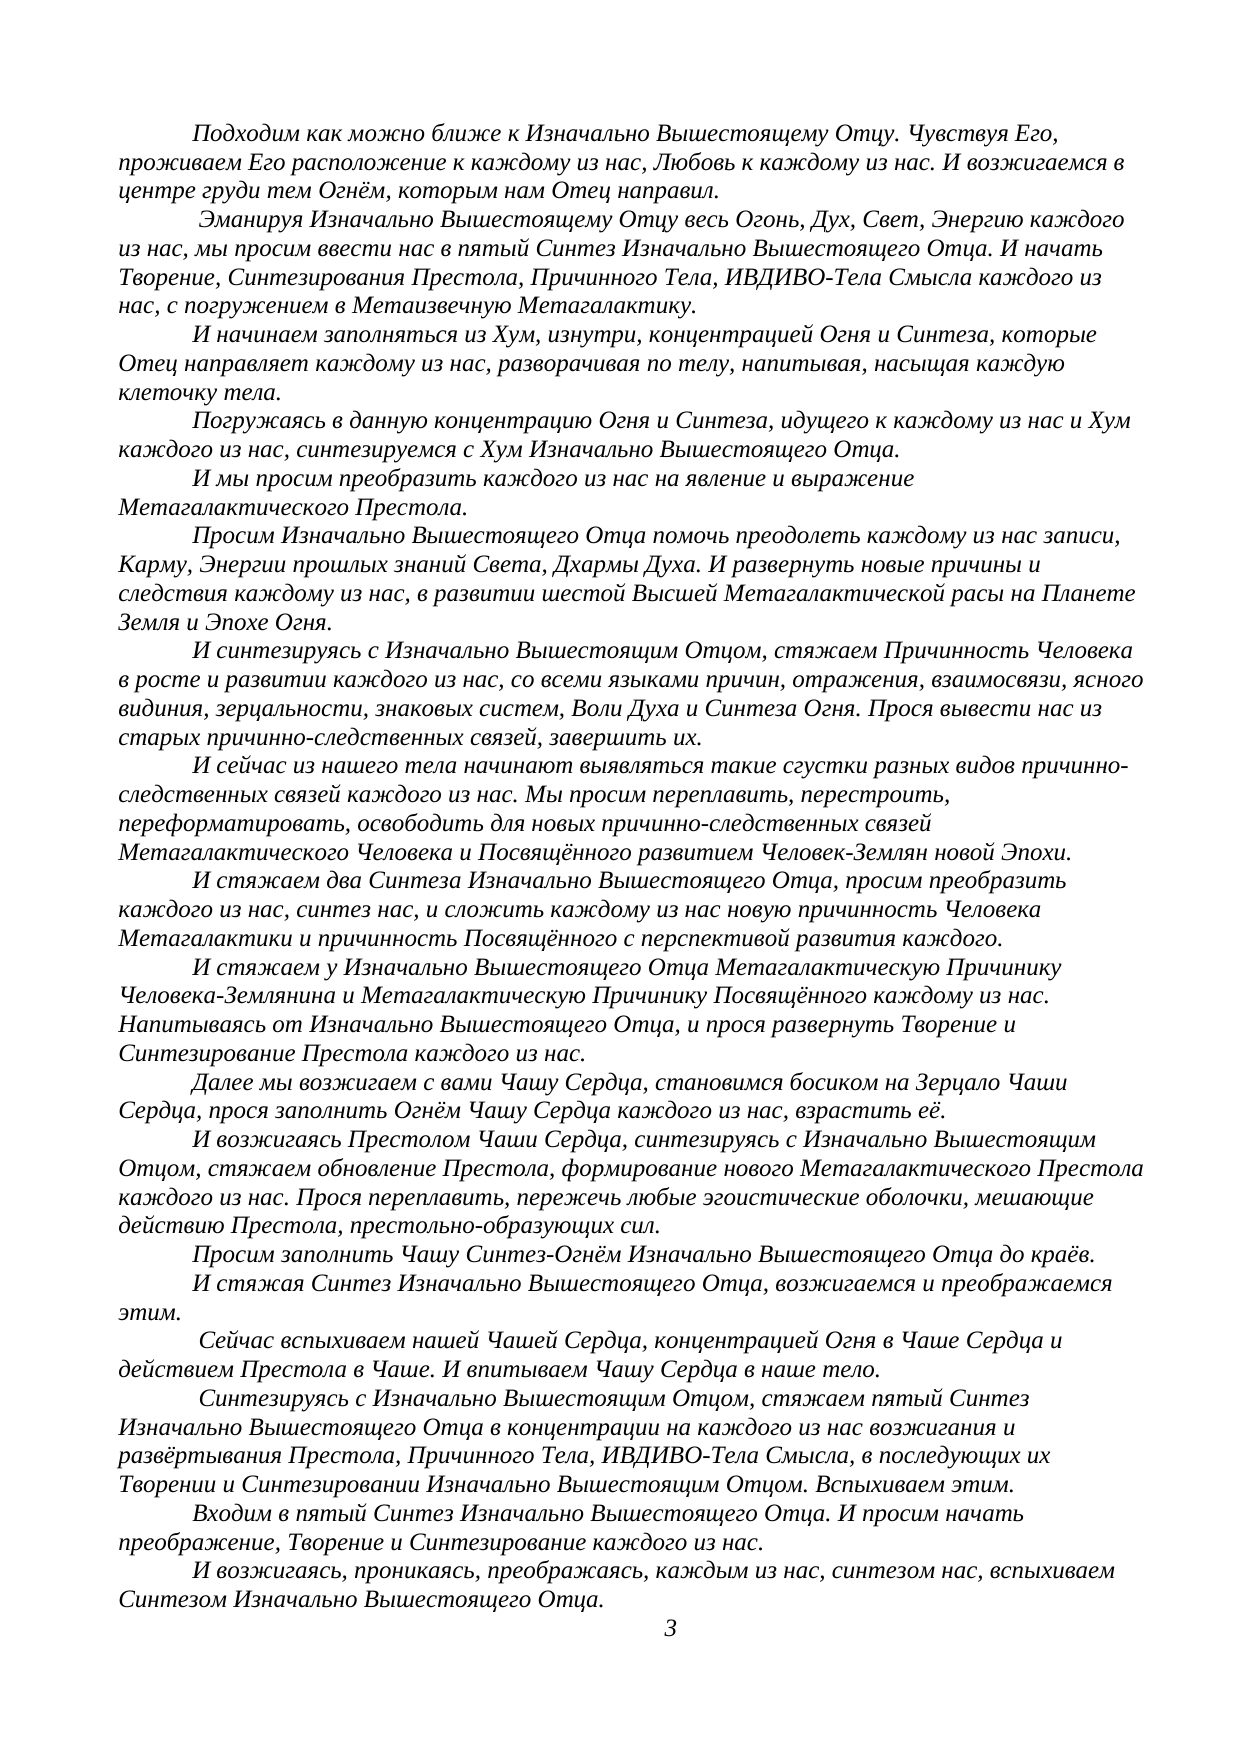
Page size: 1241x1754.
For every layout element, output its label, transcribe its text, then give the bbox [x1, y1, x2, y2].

text Сейчас вспыхиваем нашей Чашей Сердца, концентрацией Огня в Чаше Сердца и действием Престола в Чаше. И впитываем Чашу Сердца в наше тело. [118, 1326, 1152, 1383]
text Эманируя Изначально Вышестоящему Отцу весь Огонь, Дух, Свет, Энергию каждого из нас, мы просим ввести нас в пятый Синтез Изначально Вышестоящего Отца. И начать Творение, Синтезирования Престола, Причинного Тела, ИВДИВО-Тела Смысла каждого из нас, с погружением в Метаизвечную Метагалактику. [118, 204, 1152, 319]
text Синтезируясь с Изначально Вышестоящим Отцом, стяжаем пятый Синтез Изначально Вышестоящего Отца в концентрации на каждого из нас возжигания и развёртывания Престола, Причинного Тела, ИВДИВО-Тела Смысла, в последующих их Творении и Синтезировании Изначально Вышестоящим Отцом. Вспыхиваем этим. [118, 1383, 1152, 1498]
text Погружаясь в данную концентрацию Огня и Синтеза, идущего к каждому из нас и Хум каждого из нас, синтезируемся с Хум Изначально Вышестоящего Отца. [118, 406, 1152, 463]
text И возжигаясь Престолом Чаши Сердца, синтезируясь с Изначально Вышестоящим Отцом, стяжаем обновление Престола, формирование нового Метагалактического Престола каждого из нас. Прося переплавить, пережечь любые эгоистические оболочки, мешающие действию Престола, престольно-образующих сил. [118, 1124, 1152, 1239]
text Далее мы возжигаем с вами Чашу Сердца, становимся босиком на Зерцало Чаши Сердца, прося заполнить Огнём Чашу Сердца каждого из нас, взрастить её. [118, 1067, 1152, 1124]
text И сейчас из нашего тела начинают выявляться такие сгустки разных видов причинно-следственных связей каждого из нас. Мы просим переплавить, перестроить, переформатировать, освободить для новых причинно-следственных связей Метагалактического Человека и Посвящённого развитием Человек-Землян новой Эпохи. [118, 751, 1152, 866]
text И возжигаясь, проникаясь, преображаясь, каждым из нас, синтезом нас, вспыхиваем Синтезом Изначально Вышестоящего Отца. [118, 1556, 1152, 1613]
text И начинаем заполняться из Хум, изнутри, концентрацией Огня и Синтеза, которые Отец направляет каждому из нас, разворачивая по телу, напитывая, насыщая каждую клеточку тела. [118, 319, 1152, 406]
text И стяжаем у Изначально Вышестоящего Отца Метагалактическую Причинику Человека-Землянина и Метагалактическую Причинику Посвящённого каждому из нас. Напитываясь от Изначально Вышестоящего Отца, и прося развернуть Творение и Синтезирование Престола каждого из нас. [118, 952, 1152, 1067]
text И стяжаем два Синтеза Изначально Вышестоящего Отца, просим преобразить каждого из нас, синтез нас, и сложить каждому из нас новую причинность Человека Метагалактики и причинность Посвящённого с перспективой развития каждого. [118, 866, 1152, 952]
text И мы просим преобразить каждого из нас на явление и выражение Метагалактического Престола. [118, 463, 1152, 521]
text Просим заполнить Чашу Синтез-Огнём Изначально Вышестоящего Отца до краёв. [118, 1239, 1152, 1268]
text 3 [118, 1613, 1152, 1642]
text И стяжая Синтез Изначально Вышестоящего Отца, возжигаемся и преображаемся этим. [118, 1268, 1152, 1326]
text Входим в пятый Синтез Изначально Вышестоящего Отца. И просим начать преображение, Творение и Синтезирование каждого из нас. [118, 1498, 1152, 1556]
text Просим Изначально Вышестоящего Отца помочь преодолеть каждому из нас записи, Карму, Энергии прошлых знаний Света, Дхармы Духа. И развернуть новые причины и следствия каждому из нас, в развитии шестой Высшей Метагалактической расы на Планете Земля и Эпохе Огня. [118, 521, 1152, 636]
text Подходим как можно ближе к Изначально Вышестоящему Отцу. Чувствуя Его, проживаем Его расположение к каждому из нас, Любовь к каждому из нас. И возжигаемся в центре груди тем Огнём, которым нам Отец направил. [118, 118, 1152, 204]
text И синтезируясь с Изначально Вышестоящим Отцом, стяжаем Причинность Человека в росте и развитии каждого из нас, со всеми языками причин, отражения, взаимосвязи, ясного видиния, зерцальности, знаковых систем, Воли Духа и Синтеза Огня. Прося вывести нас из старых причинно-следственных связей, завершить их. [118, 636, 1152, 751]
